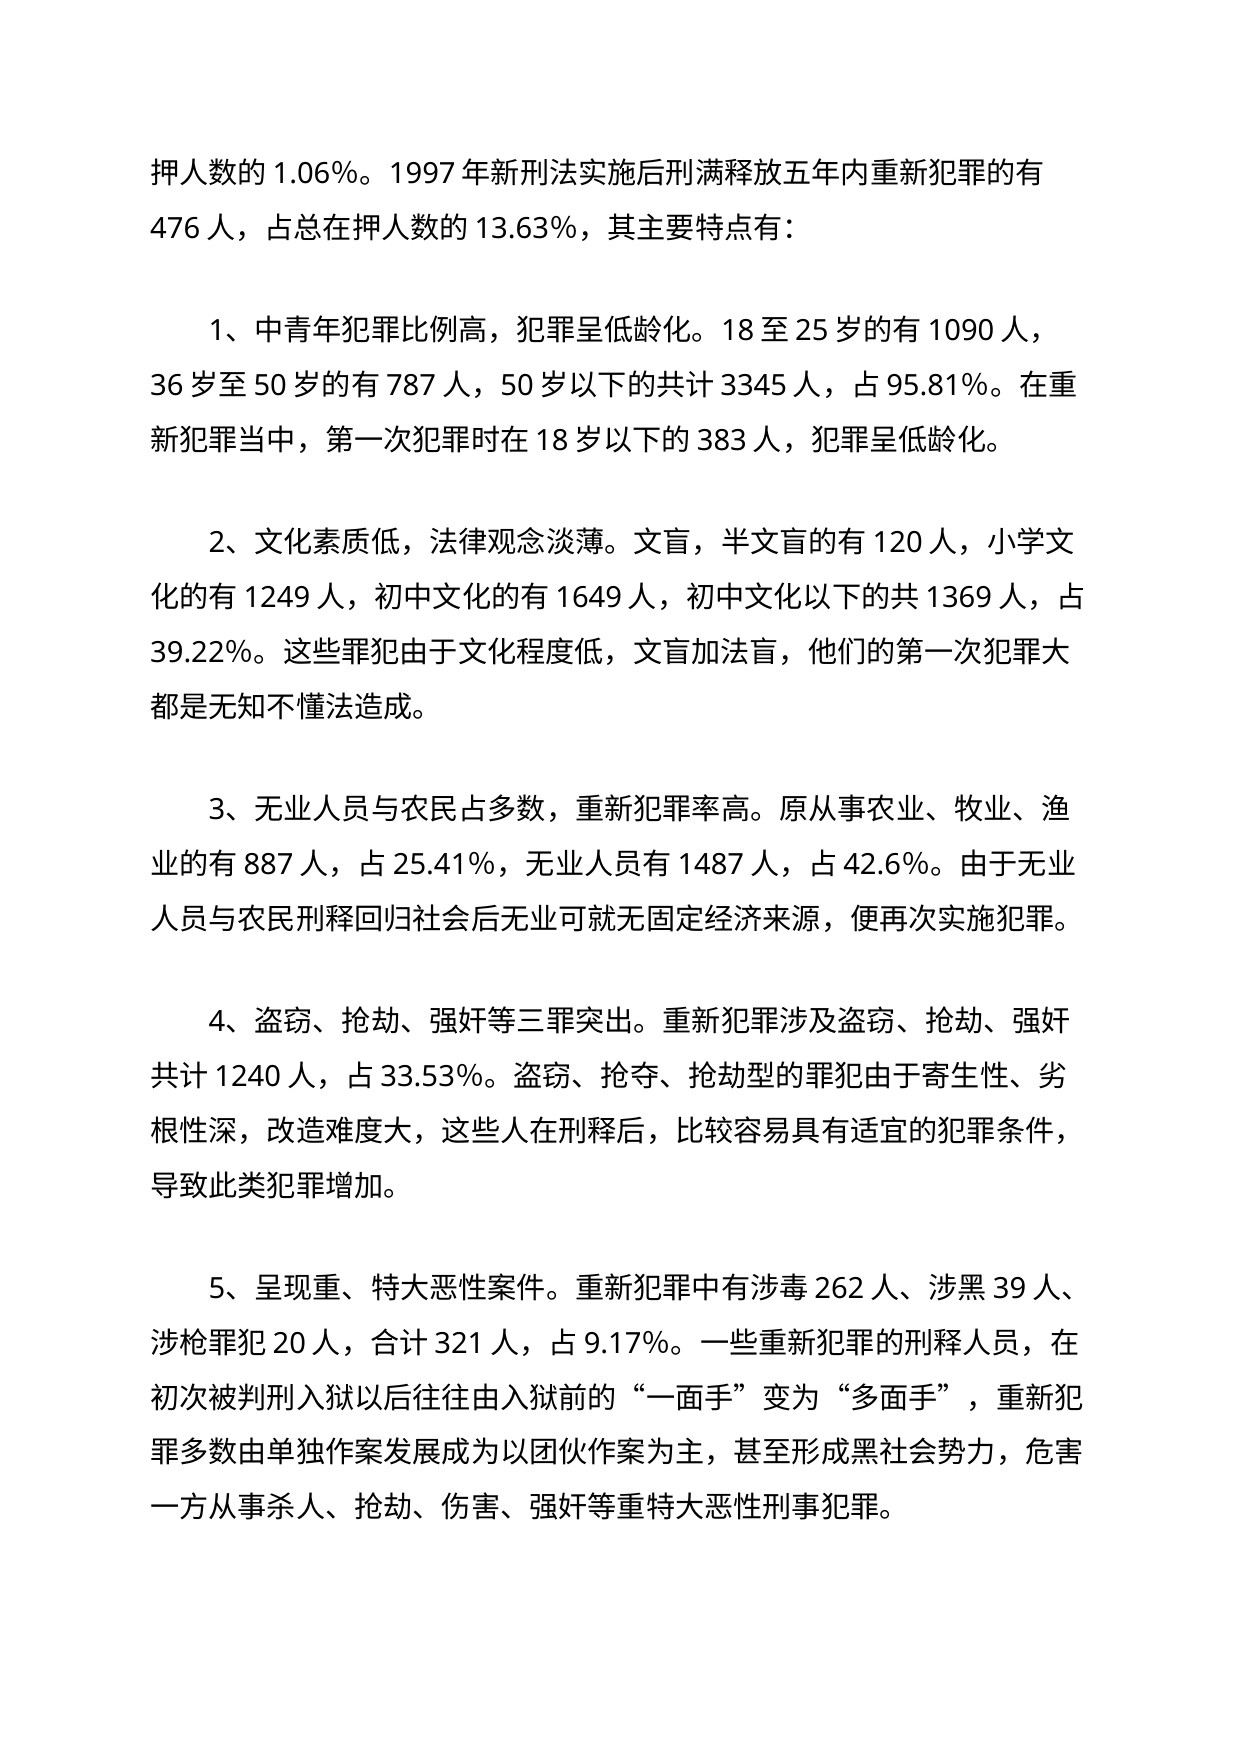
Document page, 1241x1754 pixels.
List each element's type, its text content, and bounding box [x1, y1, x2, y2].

text 4、盗窃、抢劫、强奸等三罪突出。重新犯罪涉及盗窃、抢劫、强奸共计1240人，占33.53％。盗窃、抢夺、抢劫型的罪犯由于寄生性、劣根性深，改造难度大，这些人在刑释后，比较容易具有适宜的犯罪条件，导致此类犯罪增加。 [150, 997, 1090, 1205]
text 2、文化素质低，法律观念淡薄。文盲，半文盲的有120人，小学文化的有1249人，初中文化的有1649人，初中文化以下的共1369人，占39.22％。这些罪犯由于文化程度低，文盲加法盲，他们的第一次犯罪大都是无知不懂法造成。 [150, 519, 1090, 726]
text 1、中青年犯罪比例高，犯罪呈低龄化。18至25岁的有1090人，36岁至50岁的有787人，50岁以下的共计3345人，占95.81％。在重新犯罪当中，第一次犯罪时在18岁以下的383人，犯罪呈低龄化。 [150, 307, 1090, 459]
text 5、呈现重、特大恶性案件。重新犯罪中有涉毒262人、涉黑39人、涉枪罪犯20人，合计321人，占9.17％。一些重新犯罪的刑释人员，在初次被判刑入狱以后往往由入狱前的“一面手”变为“多面手”，重新犯罪多数由单独作案发展成为以团伙作案为主，甚至形成黑社会势力，危害一方从事杀人、抢劫、伤害、强奸等重特大恶性刑事犯罪。 [150, 1264, 1090, 1526]
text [150, 150, 1090, 247]
text 3、无业人员与农民占多数，重新犯罪率高。原从事农业、牧业、渔业的有887人，占25.41％，无业人员有1487人，占42.6％。由于无业人员与农民刑释回归社会后无业可就无固定经济来源，便再次实施犯罪。 [150, 786, 1090, 938]
